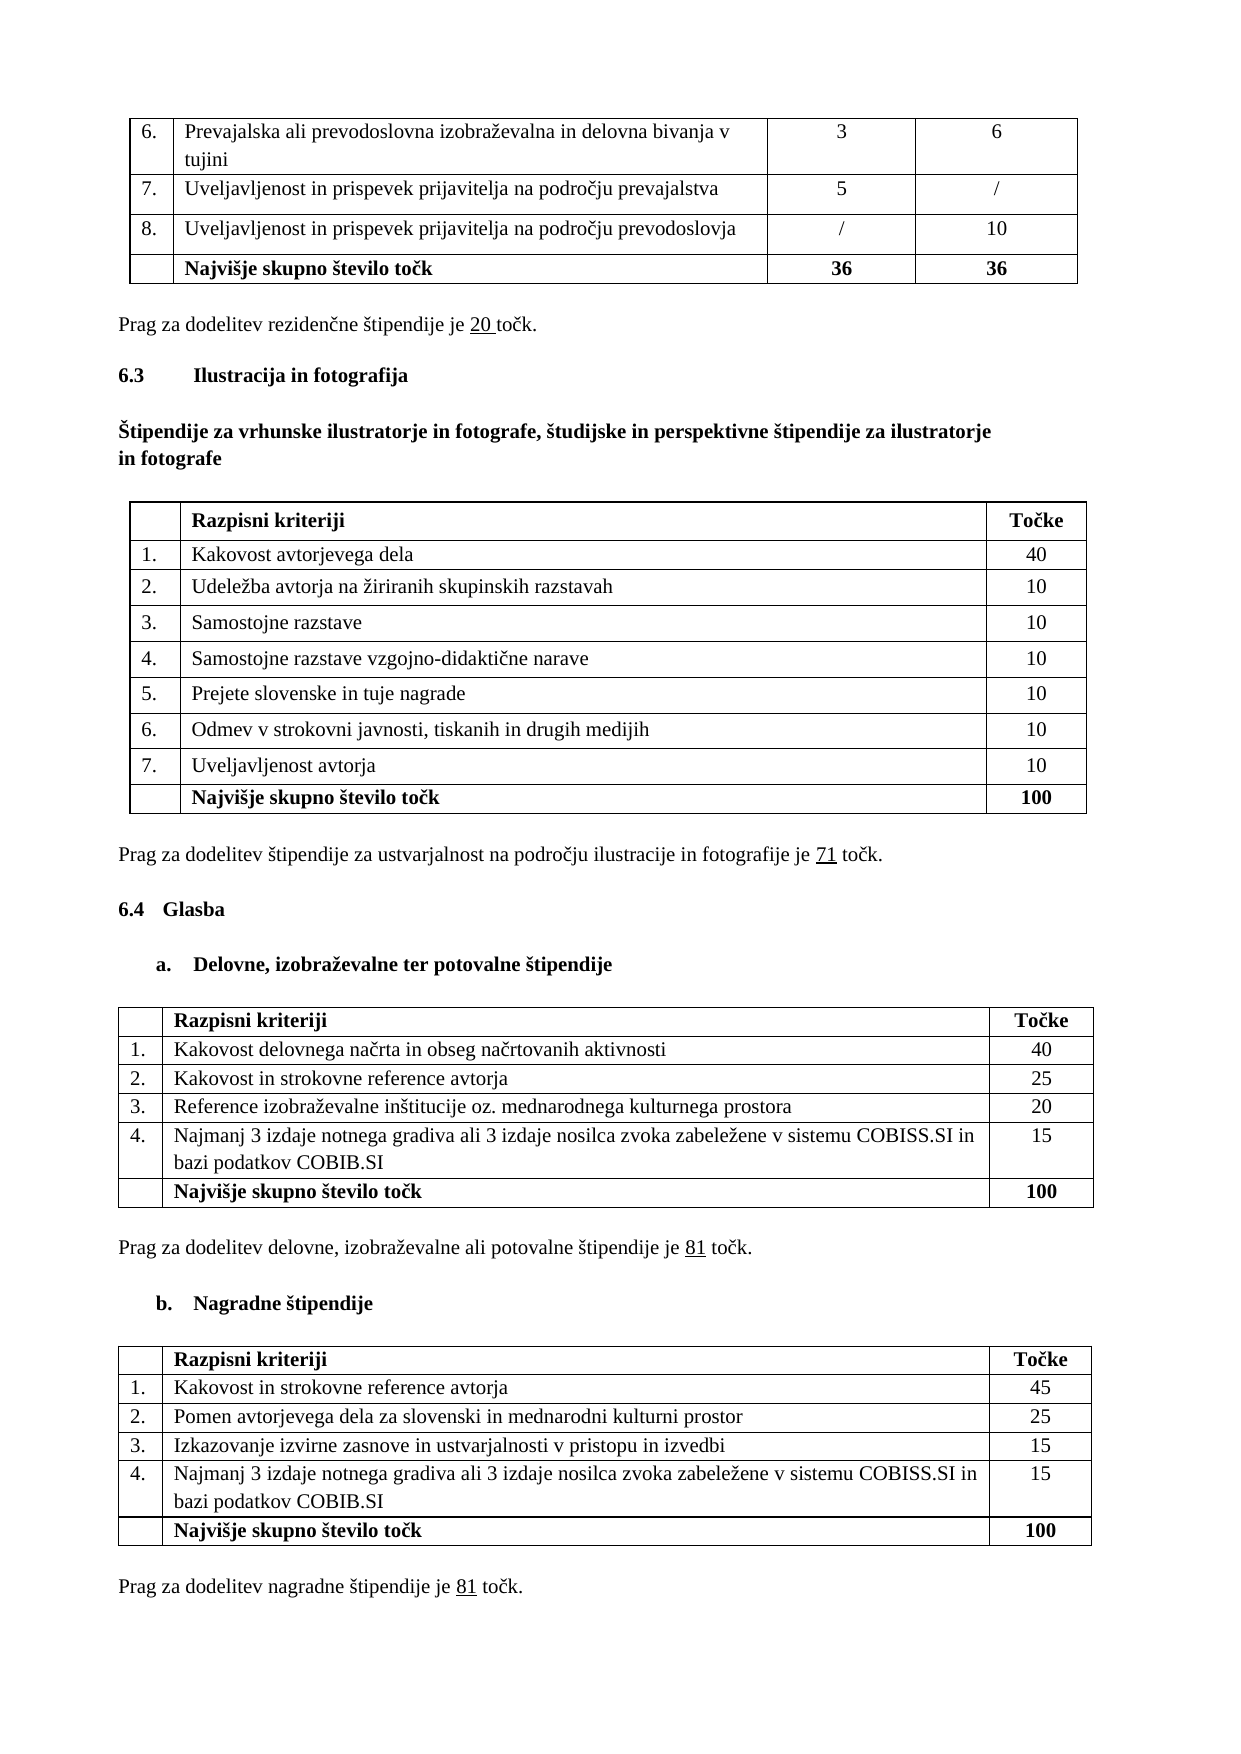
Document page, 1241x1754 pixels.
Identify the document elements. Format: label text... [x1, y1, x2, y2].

table_cell [119, 1179, 162, 1207]
table_cell Uveljavljenost in prispevek prijavitelja na področju prevajalstva [174, 175, 767, 214]
table_cell Najvišje skupno število točk [174, 255, 767, 283]
table_cell 7. [131, 749, 180, 784]
table_cell 40 [987, 541, 1086, 569]
table_cell Najvišje skupno število točk [163, 1179, 989, 1207]
table_cell 7. [131, 175, 173, 214]
table_cell 4. [119, 1123, 162, 1178]
table_header [119, 1347, 162, 1374]
table_cell 3. [119, 1094, 162, 1122]
table_header Razpisni kriteriji [163, 1008, 989, 1036]
table_header Razpisni kriteriji [163, 1347, 989, 1374]
table_cell Najmanj 3 izdaje notnega gradiva ali 3 izdaje nosilca zvoka zabeležene v sistemu COBISS.SI in bazi podatkov COBIB.SI [163, 1123, 989, 1178]
table_cell [131, 785, 180, 813]
table_cell Najmanj 3 izdaje notnega gradiva ali 3 izdaje nosilca zvoka zabeležene v sistemu COBISS.SI in bazi podatkov COBIB.SI [163, 1461, 989, 1516]
table_cell Kakovost in strokovne reference avtorja [163, 1065, 989, 1093]
table_cell 5. [131, 678, 180, 712]
table_cell 10 [987, 642, 1086, 677]
table_cell 2. [119, 1404, 162, 1432]
table_cell Udeležba avtorja na žiriranih skupinskih razstavah [181, 570, 986, 605]
table_cell 36 [768, 255, 915, 283]
table_cell 15 [990, 1433, 1091, 1460]
table_cell 15 [990, 1123, 1093, 1178]
table_cell 4. [131, 642, 180, 677]
table_cell 8. [131, 215, 173, 254]
table_cell Samostojne razstave vzgojno-didaktične narave [181, 642, 986, 677]
table_cell 10 [987, 606, 1086, 641]
table_header Točke [987, 503, 1086, 540]
table_cell 36 [916, 255, 1077, 283]
table_cell 1. [131, 541, 180, 569]
text Štipendije za vrhunske ilustratorje in fotografe, študijske in perspektivne štipendije za ilustratorje [118, 418, 1122, 443]
text Prag za dodelitev nagradne štipendije je 81 točk. [118, 1574, 1122, 1598]
table_cell 5 [768, 175, 915, 214]
table_cell 15 [990, 1461, 1091, 1516]
text Prag za dodelitev delovne, izobraževalne ali potovalne štipendije je 81 točk. [118, 1235, 1122, 1259]
table_cell 20 [990, 1094, 1093, 1122]
table_cell 1. [119, 1375, 162, 1403]
table_cell Prevajalska ali prevodoslovna izobraževalna in delovna bivanja v tujini [174, 119, 767, 174]
list Delovne, izobraževalne ter potovalne štipendije [156, 952, 1122, 976]
table_cell 100 [990, 1518, 1091, 1545]
text 6.3 Ilustracija in fotografija [118, 363, 1122, 387]
table_header Razpisni kriteriji [181, 503, 986, 540]
table_cell 10 [987, 749, 1086, 784]
table_cell 3. [131, 606, 180, 641]
table_cell Odmev v strokovni javnosti, tiskanih in drugih medijih [181, 714, 986, 748]
table_cell 10 [987, 570, 1086, 605]
text Prag za dodelitev štipendije za ustvarjalnost na področju ilustracije in fotografije je 71 točk. [118, 841, 1122, 866]
table_cell Kakovost delovnega načrta in obseg načrtovanih aktivnosti [163, 1037, 989, 1064]
table_header Točke [990, 1347, 1091, 1374]
table_cell [119, 1518, 162, 1545]
table_cell Najvišje skupno število točk [181, 785, 986, 813]
table_cell Prejete slovenske in tuje nagrade [181, 678, 986, 712]
table_cell 25 [990, 1065, 1093, 1093]
table_cell [131, 255, 173, 283]
table_cell 6 [916, 119, 1077, 174]
table_cell Reference izobraževalne inštitucije oz. mednarodnega kulturnega prostora [163, 1094, 989, 1122]
table_cell Kakovost in strokovne reference avtorja [163, 1375, 989, 1403]
table_cell 1. [119, 1037, 162, 1064]
table_cell 10 [987, 714, 1086, 748]
table_cell Uveljavljenost in prispevek prijavitelja na področju prevodoslovja [174, 215, 767, 254]
text Prag za dodelitev rezidenčne štipendije je 20 točk. [118, 312, 1122, 336]
table_cell 100 [990, 1179, 1093, 1207]
table_cell 2. [119, 1065, 162, 1093]
table_cell / [768, 215, 915, 254]
text in fotografe [118, 446, 1122, 470]
table_header Točke [990, 1008, 1093, 1036]
table_cell 40 [990, 1037, 1093, 1064]
table_cell 6. [131, 119, 173, 174]
table_cell Najvišje skupno število točk [163, 1518, 989, 1545]
table_cell 6. [131, 714, 180, 748]
table_cell Samostojne razstave [181, 606, 986, 641]
table_cell 45 [990, 1375, 1091, 1403]
table_cell / [916, 175, 1077, 214]
table_cell 3 [768, 119, 915, 174]
table_header [131, 503, 180, 540]
list Glasba [118, 897, 1122, 921]
table_cell Pomen avtorjevega dela za slovenski in mednarodni kulturni prostor [163, 1404, 989, 1432]
table_cell 25 [990, 1404, 1091, 1432]
table_cell 100 [987, 785, 1086, 813]
table_cell 10 [916, 215, 1077, 254]
table_header [119, 1008, 162, 1036]
table_cell 3. [119, 1433, 162, 1460]
table_cell 4. [119, 1461, 162, 1516]
table_cell Uveljavljenost avtorja [181, 749, 986, 784]
table_cell 10 [987, 678, 1086, 712]
table_cell Izkazovanje izvirne zasnove in ustvarjalnosti v pristopu in izvedbi [163, 1433, 989, 1460]
list Nagradne štipendije [156, 1290, 1122, 1314]
table_cell 2. [131, 570, 180, 605]
table_cell Kakovost avtorjevega dela [181, 541, 986, 569]
